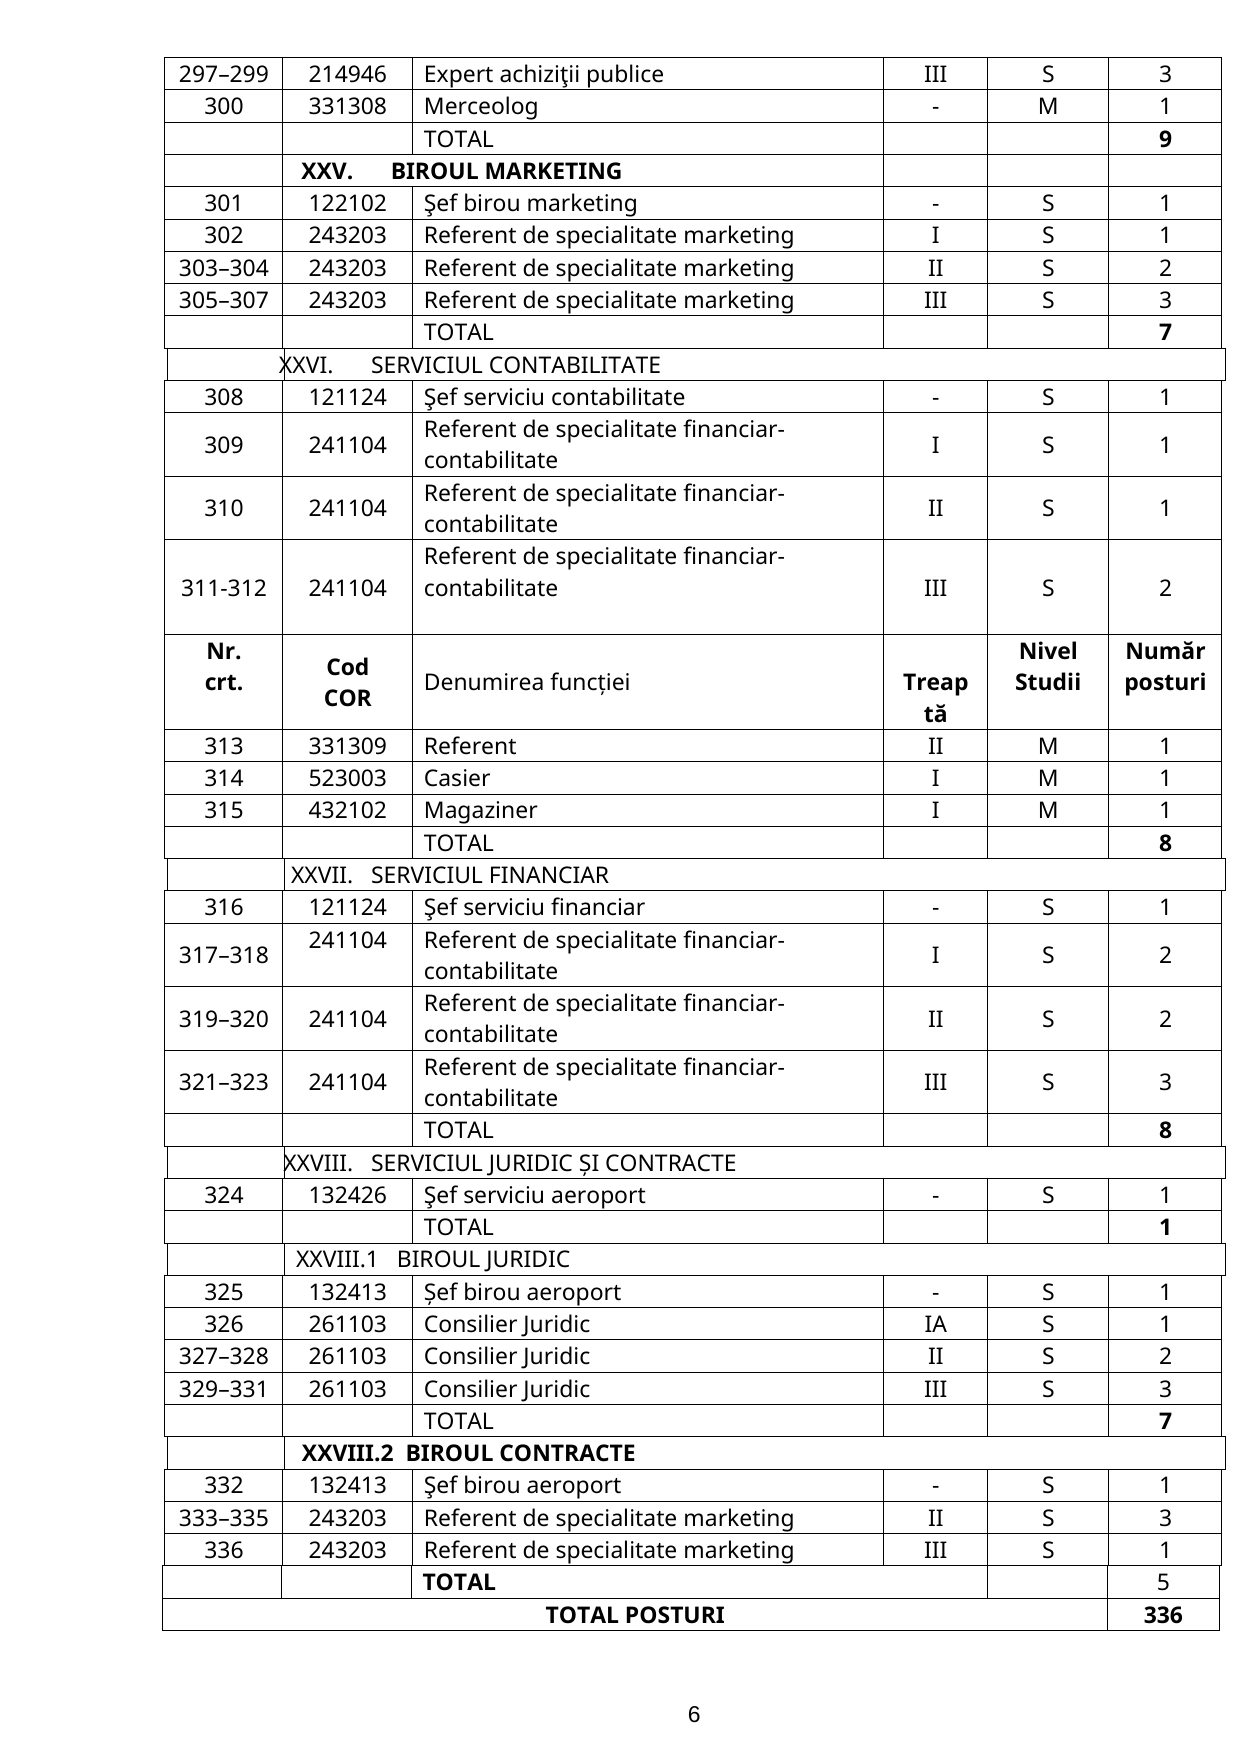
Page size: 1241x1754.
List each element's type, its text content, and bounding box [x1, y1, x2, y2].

table_cell [988, 316, 1108, 348]
table_cell 331309 [283, 730, 412, 761]
table_cell [884, 123, 987, 154]
table_cell [165, 123, 282, 154]
table_cell 1 [1109, 1211, 1221, 1242]
table_cell 2 [1109, 540, 1221, 634]
table_cell 1 [1109, 187, 1221, 218]
table_cell [283, 1405, 412, 1436]
table_cell 8 [1109, 827, 1221, 858]
table_cell S [988, 381, 1108, 412]
table_cell [168, 859, 284, 890]
table_cell Consilier Juridic [413, 1373, 883, 1404]
table_cell 3 [1109, 58, 1221, 89]
table_cell 9 [1109, 123, 1221, 154]
table_cell - [884, 381, 987, 412]
table_cell S [988, 540, 1108, 634]
table_cell Referent de specialitate financiar- contabilitate [413, 413, 883, 476]
table_cell 1 [1109, 220, 1221, 251]
table_cell S [988, 1308, 1108, 1339]
table_cell - [884, 187, 987, 218]
table_cell S [988, 187, 1108, 218]
table_cell 3 [1109, 1051, 1221, 1113]
table_cell 332 [165, 1470, 282, 1501]
table_cell III [884, 58, 987, 89]
table_cell [884, 827, 987, 858]
table_cell Număr posturi [1109, 635, 1221, 729]
table_cell Şef birou aeroport [413, 1470, 883, 1501]
table_cell 303–304 [165, 252, 282, 283]
table_cell II [884, 1340, 987, 1372]
table_cell [988, 155, 1108, 186]
table_cell [988, 1566, 1107, 1598]
table_cell TOTAL [413, 123, 883, 154]
table_cell Merceolog [413, 90, 883, 122]
table_cell [1109, 155, 1221, 186]
table_cell 327–328 [165, 1340, 282, 1372]
table_cell 316 [165, 891, 282, 923]
table_cell 1 [1109, 891, 1221, 923]
table_cell Referent de specialitate marketing [413, 1502, 883, 1533]
table_cell S [988, 1534, 1108, 1565]
table_cell 305–307 [165, 284, 282, 315]
table_cell 122102 [283, 187, 412, 218]
table_cell [988, 1211, 1108, 1242]
table_cell TOTAL [413, 1405, 883, 1436]
table_cell Cod COR [283, 635, 412, 729]
table_cell 315 [165, 795, 282, 826]
table_cell 321–323 [165, 1051, 282, 1113]
table_cell II [884, 252, 987, 283]
table_cell S [988, 284, 1108, 315]
table_cell 336 [165, 1534, 282, 1565]
table_cell [168, 1244, 284, 1275]
table_cell [988, 827, 1108, 858]
table_cell 1 [1109, 1276, 1221, 1307]
table_cell I [884, 220, 987, 251]
table_cell III [884, 1051, 987, 1113]
table_cell Șef birou aeroport [413, 1276, 883, 1307]
table_cell 523003 [283, 762, 412, 793]
table_cell 3 [1109, 1373, 1221, 1404]
table_cell 243203 [283, 220, 412, 251]
table_cell 324 [165, 1179, 282, 1210]
table_cell [283, 1211, 412, 1242]
table_cell 1 [1109, 413, 1221, 476]
table_cell [283, 827, 412, 858]
table_cell Referent de specialitate marketing [413, 220, 883, 251]
table_cell III [884, 1534, 987, 1565]
table_cell [884, 1211, 987, 1242]
table_cell 2 [1109, 987, 1221, 1050]
table_cell XXVIII.2 BIROUL CONTRACTE [285, 1437, 1225, 1468]
table_cell [988, 1405, 1108, 1436]
table_cell - [884, 1276, 987, 1307]
table_cell II [884, 730, 987, 761]
table_cell S [988, 1340, 1108, 1372]
table_cell TOTAL [413, 316, 883, 348]
table_cell [884, 1405, 987, 1436]
table_cell S [988, 477, 1108, 539]
table_cell 311-312 [165, 540, 282, 634]
table_cell 1 [1109, 795, 1221, 826]
table_cell Şef serviciu contabilitate [413, 381, 883, 412]
table_cell S [988, 413, 1108, 476]
table_cell II [884, 477, 987, 539]
table_cell [884, 316, 987, 348]
table_cell [165, 155, 282, 186]
table_cell I [884, 795, 987, 826]
table_cell S [988, 220, 1108, 251]
table_cell S [988, 1179, 1108, 1210]
table_cell Şef birou marketing [413, 187, 883, 218]
table_cell 1 [1109, 1179, 1221, 1210]
table_cell S [988, 58, 1108, 89]
table_cell 309 [165, 413, 282, 476]
table_cell 243203 [283, 284, 412, 315]
table_cell TOTAL POSTURI [163, 1599, 1107, 1630]
table_cell 319–320 [165, 987, 282, 1050]
table_cell S [988, 891, 1108, 923]
table_cell S [988, 924, 1108, 986]
table_cell [165, 1211, 282, 1242]
table_cell 261103 [283, 1340, 412, 1372]
table_cell 336 [1108, 1599, 1219, 1630]
table_cell 243203 [283, 1502, 412, 1533]
table_cell TOTAL [413, 827, 883, 858]
table_cell 241104 [283, 413, 412, 476]
table_cell 243203 [283, 252, 412, 283]
table_cell 302 [165, 220, 282, 251]
table_cell 297–299 [165, 58, 282, 89]
table_cell - [884, 1470, 987, 1501]
table_cell 7 [1109, 316, 1221, 348]
table_cell 1 [1109, 1470, 1221, 1501]
table_cell [168, 349, 284, 380]
table_cell 132413 [283, 1470, 412, 1501]
table_cell 8 [1109, 1114, 1221, 1146]
table_cell Referent de specialitate marketing [413, 284, 883, 315]
table_cell M [988, 795, 1108, 826]
table_cell III [884, 1373, 987, 1404]
table_cell 1 [1109, 730, 1221, 761]
table_cell Referent [413, 730, 883, 761]
table_cell 132426 [283, 1179, 412, 1210]
table_cell [988, 123, 1108, 154]
table_cell 5 [1108, 1566, 1219, 1598]
table_cell 329–331 [165, 1373, 282, 1404]
table_cell S [988, 1470, 1108, 1501]
table_cell II [884, 1502, 987, 1533]
table_cell [282, 1566, 411, 1598]
table_cell 331308 [283, 90, 412, 122]
table_cell Şef serviciu aeroport [413, 1179, 883, 1210]
table_cell SERVICIUL FINANCIAR [285, 859, 1225, 890]
table_cell S [988, 252, 1108, 283]
table_cell Denumirea funcției [413, 635, 883, 729]
table_cell SERVICIUL CONTABILITATE [285, 349, 1225, 380]
table_cell SERVICIUL JURIDIC ȘI CONTRACTE [285, 1147, 1225, 1178]
table_cell 325 [165, 1276, 282, 1307]
table_cell S [988, 1502, 1108, 1533]
table_cell 261103 [283, 1373, 412, 1404]
table_cell II [884, 987, 987, 1050]
table_cell Consilier Juridic [413, 1308, 883, 1339]
table_cell 432102 [283, 795, 412, 826]
table_cell 241104 [283, 477, 412, 539]
table_cell Şef serviciu financiar [413, 891, 883, 923]
table_cell [283, 123, 412, 154]
table_cell 121124 [283, 891, 412, 923]
table_cell Nivel Studii [988, 635, 1108, 729]
table_cell Consilier Juridic [413, 1340, 883, 1372]
table_cell M [988, 762, 1108, 793]
table_cell [165, 1405, 282, 1436]
table_cell [168, 1437, 284, 1468]
table_cell 214946 [283, 58, 412, 89]
table_cell BIROUL MARKETING [283, 155, 883, 186]
table_cell S [988, 1373, 1108, 1404]
table_cell I [884, 762, 987, 793]
table_cell XXVIII.1 BIROUL JURIDIC [285, 1244, 1225, 1275]
table_cell - [884, 1179, 987, 1210]
table_cell 300 [165, 90, 282, 122]
table_cell TOTAL [413, 1211, 883, 1242]
table_cell [988, 1114, 1108, 1146]
table_cell TOTAL [412, 1566, 987, 1598]
table_cell Referent de specialitate marketing [413, 1534, 883, 1565]
table_cell 326 [165, 1308, 282, 1339]
table_cell 314 [165, 762, 282, 793]
table_cell 1 [1109, 381, 1221, 412]
table_cell [168, 1147, 284, 1178]
table_cell 308 [165, 381, 282, 412]
table_cell 2 [1109, 924, 1221, 986]
table_cell - [884, 891, 987, 923]
table_cell [283, 316, 412, 348]
table_cell M [988, 730, 1108, 761]
table_cell 317–318 [165, 924, 282, 986]
table_cell 333–335 [165, 1502, 282, 1533]
table_cell S [988, 987, 1108, 1050]
table_cell [165, 316, 282, 348]
table_cell [163, 1566, 281, 1598]
table_cell 1 [1109, 1308, 1221, 1339]
table_cell Magaziner [413, 795, 883, 826]
table_cell [165, 1114, 282, 1146]
table_cell Referent de specialitate marketing [413, 252, 883, 283]
table_cell 2 [1109, 252, 1221, 283]
table_cell 261103 [283, 1308, 412, 1339]
table_cell 241104 [283, 987, 412, 1050]
table_cell [884, 1114, 987, 1146]
table_cell S [988, 1051, 1108, 1113]
table_cell Treap tă [884, 635, 987, 729]
table_cell 313 [165, 730, 282, 761]
table_cell 310 [165, 477, 282, 539]
table_cell 1 [1109, 1534, 1221, 1565]
table_cell III [884, 284, 987, 315]
table_cell 7 [1109, 1405, 1221, 1436]
table_cell 1 [1109, 477, 1221, 539]
table_cell 2 [1109, 1340, 1221, 1372]
table_cell 241104 [283, 924, 412, 986]
table_cell S [988, 1276, 1108, 1307]
table_cell 301 [165, 187, 282, 218]
table_cell 241104 [283, 540, 412, 634]
table_cell - [884, 90, 987, 122]
table_cell Referent de specialitate financiar- contabilitate [413, 987, 883, 1050]
table_cell IA [884, 1308, 987, 1339]
table_cell 3 [1109, 1502, 1221, 1533]
table_cell TOTAL [413, 1114, 883, 1146]
table_cell 243203 [283, 1534, 412, 1565]
table_cell I [884, 413, 987, 476]
table_cell Nr. crt. [165, 635, 282, 729]
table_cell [413, 58, 883, 89]
table_cell III [884, 540, 987, 634]
table_cell [283, 1114, 412, 1146]
table_cell 241104 [283, 1051, 412, 1113]
table_cell [884, 155, 987, 186]
table_cell Referent de specialitate financiar- contabilitate [413, 924, 883, 986]
table_cell 1 [1109, 762, 1221, 793]
table_cell I [884, 924, 987, 986]
table_cell [165, 827, 282, 858]
table_cell 132413 [283, 1276, 412, 1307]
table_cell 1 [1109, 90, 1221, 122]
table_cell Referent de specialitate financiar- contabilitate [413, 1051, 883, 1113]
table_cell M [988, 90, 1108, 122]
table_cell 3 [1109, 284, 1221, 315]
table_cell Referent de specialitate financiar- contabilitate [413, 477, 883, 539]
table_cell Casier [413, 762, 883, 793]
table_cell 121124 [283, 381, 412, 412]
table_cell Referent de specialitate financiar- contabilitate [413, 540, 883, 634]
